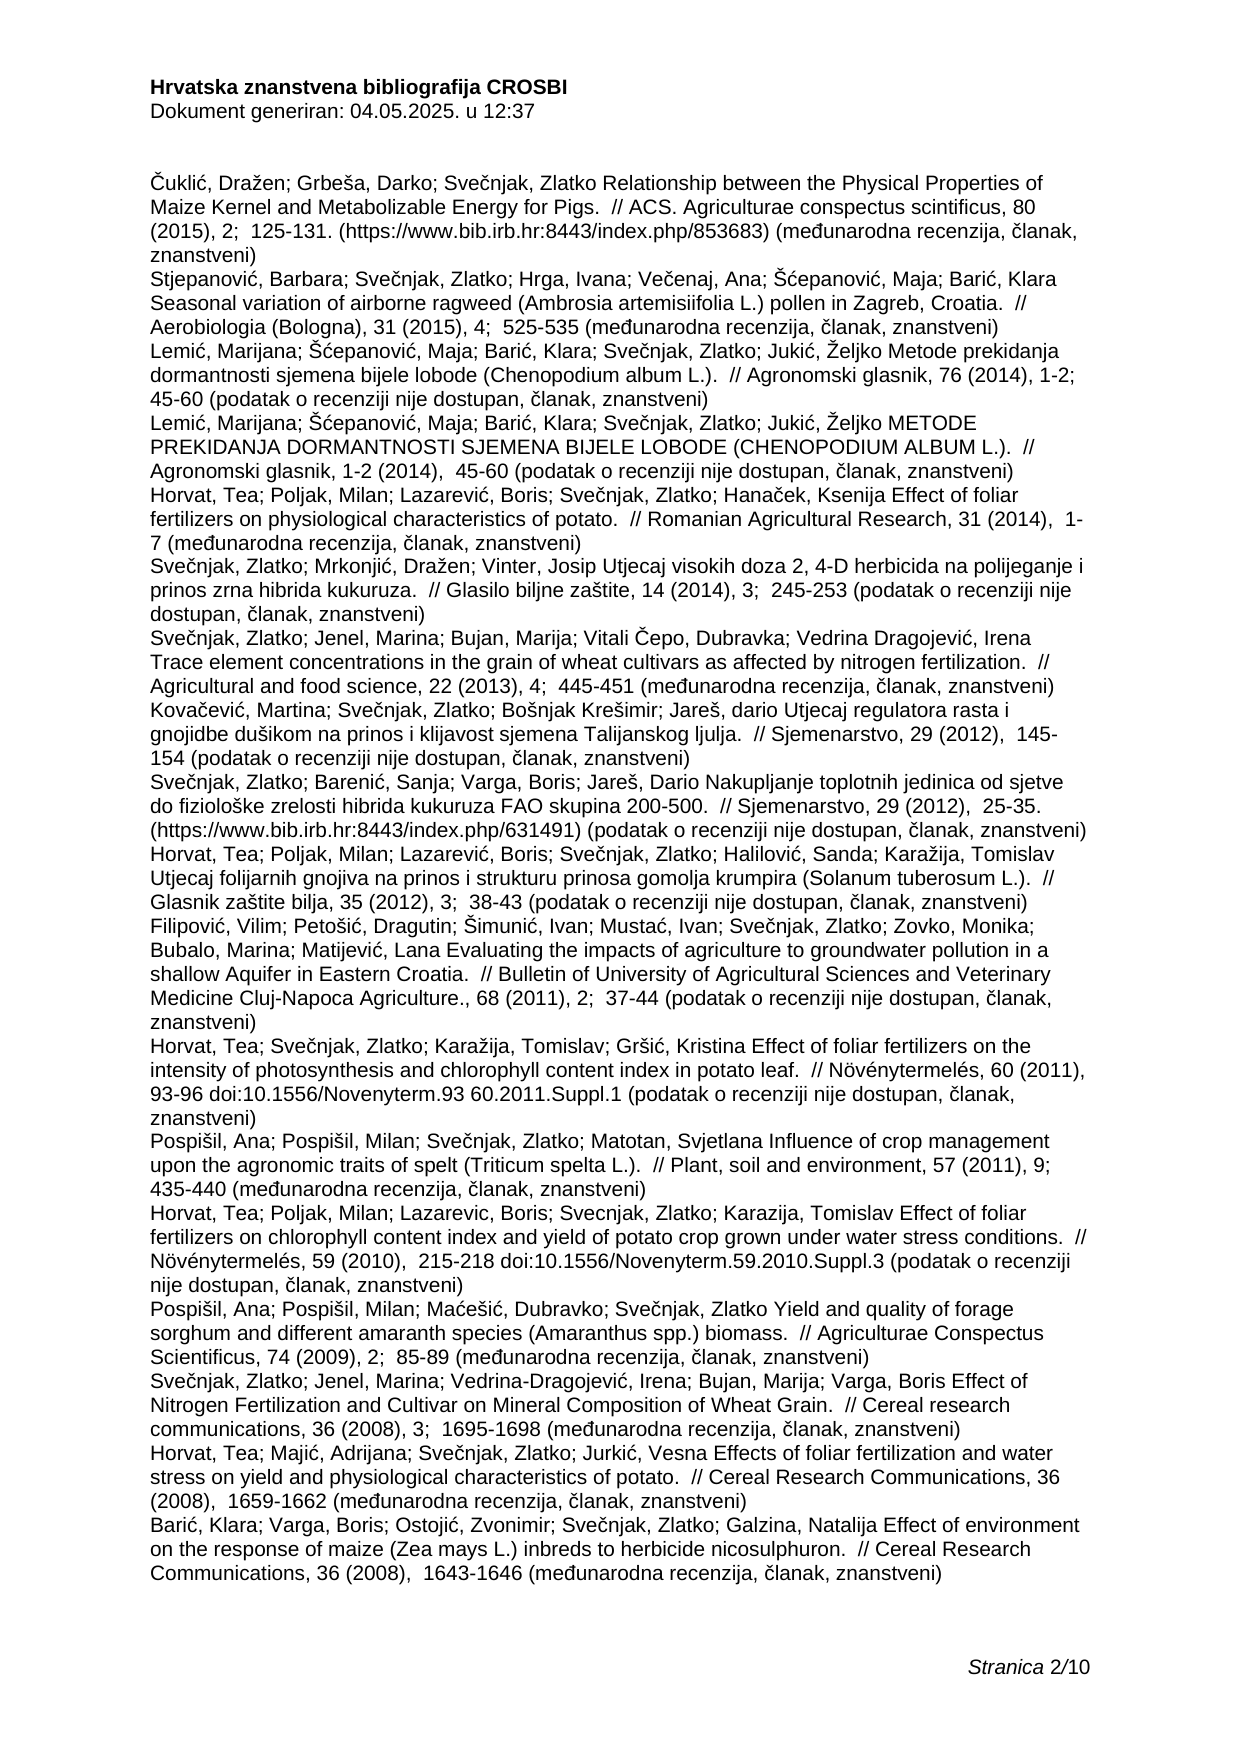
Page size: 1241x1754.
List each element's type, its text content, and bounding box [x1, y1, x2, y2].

text Svečnjak, Zlatko; Barenić, Sanja; Varga, Boris; Jareš, Dario [150, 770, 1090, 842]
text Svečnjak, Zlatko; Jenel, Marina; Bujan, Marija; Vitali Čepo, Dubravka; Vedrina Dragojević, Irena [150, 626, 1090, 698]
text Čuklić, Dražen; Grbeša, Darko; Svečnjak, Zlatko [150, 171, 1090, 267]
text Svečnjak, Zlatko; Mrkonjić, Dražen; Vinter, Josip [150, 554, 1090, 626]
text Lemić, Marijana; Šćepanović, Maja; Barić, Klara; Svečnjak, Zlatko; Jukić, Željko [150, 339, 1090, 411]
text Horvat, Tea; Svečnjak, Zlatko; Karažija, Tomislav; Gršić, Kristina [150, 1033, 1090, 1129]
text Horvat, Tea; Majić, Adrijana; Svečnjak, Zlatko; Jurkić, Vesna [150, 1441, 1090, 1513]
text Horvat, Tea; Poljak, Milan; Lazarevic, Boris; Svecnjak, Zlatko; Karazija, Tomislav [150, 1201, 1090, 1297]
text Barić, Klara; Varga, Boris; Ostojić, Zvonimir; Svečnjak, Zlatko; Galzina, Natalija [150, 1513, 1090, 1584]
text Pospišil, Ana; Pospišil, Milan; Svečnjak, Zlatko; Matotan, Svjetlana [150, 1129, 1090, 1201]
text Horvat, Tea; Poljak, Milan; Lazarević, Boris; Svečnjak, Zlatko; Halilović, Sanda; Karažija, Tomislav [150, 842, 1090, 914]
text Pospišil, Ana; Pospišil, Milan; Maćešić, Dubravko; Svečnjak, Zlatko [150, 1297, 1090, 1369]
text Kovačević, Martina; Svečnjak, Zlatko; Bošnjak Krešimir; Jareš, dario [150, 698, 1090, 770]
text Lemić, Marijana; Šćepanović, Maja; Barić, Klara; Svečnjak, Zlatko; Jukić, Željko [150, 411, 1090, 482]
text Horvat, Tea; Poljak, Milan; Lazarević, Boris; Svečnjak, Zlatko; Hanaček, Ksenija [150, 482, 1090, 554]
text Filipović, Vilim; Petošić, Dragutin; Šimunić, Ivan; Mustać, Ivan; Svečnjak, Zlatko; Zovko, Monika; Bubalo, Marina; Matijević, Lana [150, 914, 1090, 1033]
text Stjepanović, Barbara; Svečnjak, Zlatko; Hrga, Ivana; Večenaj, Ana; Šćepanović, Maja; Barić, Klara [150, 267, 1090, 339]
text Svečnjak, Zlatko; Jenel, Marina; Vedrina-Dragojević, Irena; Bujan, Marija; Varga, Boris [150, 1369, 1090, 1441]
